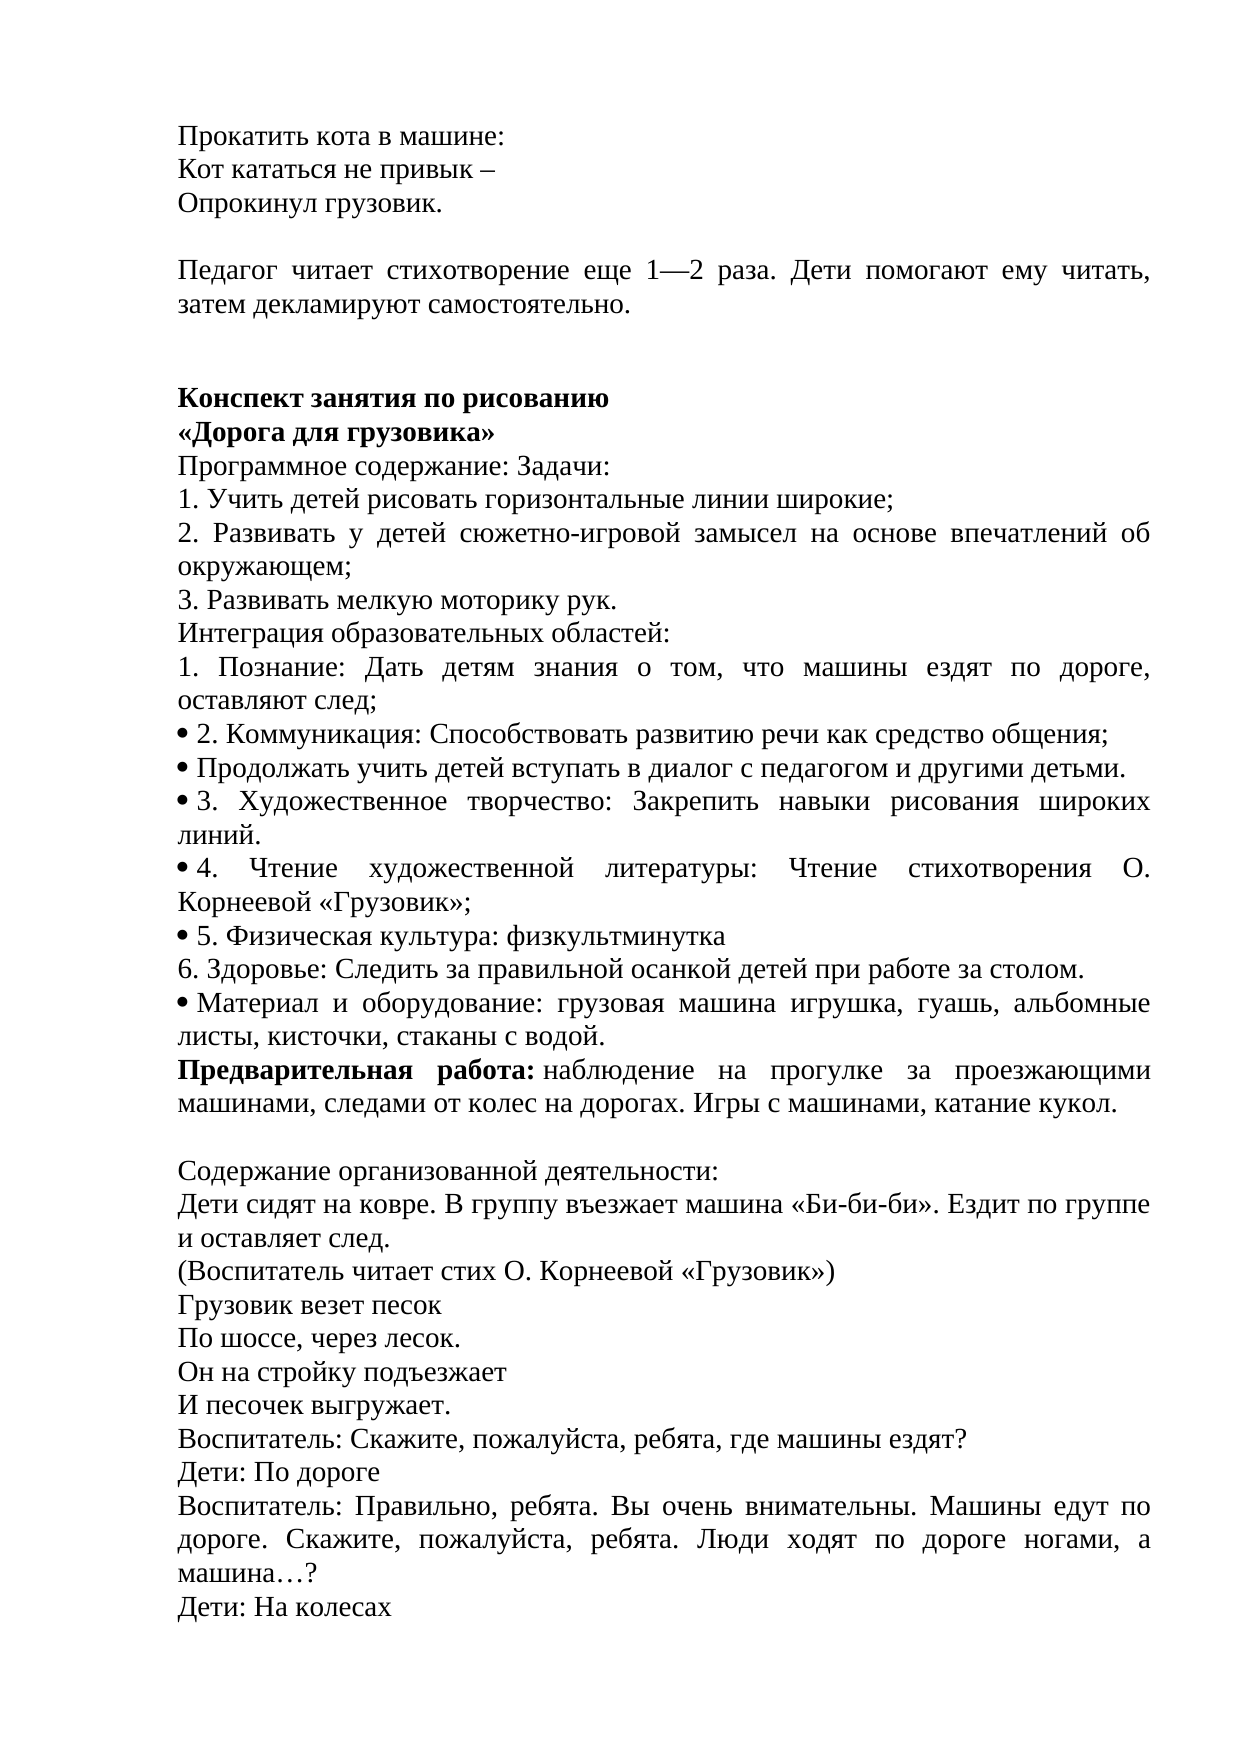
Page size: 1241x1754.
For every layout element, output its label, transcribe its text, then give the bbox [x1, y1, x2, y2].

text Кот кататься не привык – [177, 152, 1152, 185]
text И песочек выгружает. [177, 1387, 1152, 1421]
text Программное содержание: Задачи: [177, 448, 1152, 481]
text Конспект занятия по рисованию [177, 381, 1152, 414]
text 4. Чтение художественной литературы: Чтение стихотворения О. Корнеевой «Грузовик»; [177, 851, 1152, 918]
text Предварительная работа: наблюдение на прогулке за проезжающими машинами, следами от колес на дорогах. Игры с машинами, катание кукол. [177, 1052, 1152, 1119]
text 1. Учить детей рисовать горизонтальные линии широкие; [177, 481, 1152, 515]
text 5. Физическая культура: физкультминутка [177, 918, 1152, 951]
text Он на стройку подъезжает [177, 1354, 1152, 1387]
text Материал и оборудование: грузовая машина игрушка, гуашь, альбомные листы, кисточки, стаканы с водой. [177, 985, 1152, 1052]
text Дети: По дороге [177, 1454, 1152, 1488]
text Педагог читает стихотворение еще 1—2 раза. Дети помогают ему читать, затем декламируют самостоятельно. [177, 252, 1152, 319]
text 3. Развивать мелкую моторику рук. [177, 582, 1152, 615]
text По шоссе, через лесок. [177, 1320, 1152, 1354]
text 1. Познание: Дать детям знания о том, что машины ездят по дороге, оставляют след; [177, 649, 1152, 716]
text Воспитатель: Скажите, пожалуйста, ребята, где машины ездят? [177, 1421, 1152, 1454]
text Дети: На колесах [177, 1589, 1152, 1622]
text Опрокинул грузовик. [177, 185, 1152, 219]
text 2. Коммуникация: Способствовать развитию речи как средство общения; [177, 716, 1152, 750]
text 3. Художественное творчество: Закрепить навыки рисования широких линий. [177, 783, 1152, 851]
text «Дорога для грузовика» [177, 414, 1152, 448]
text Грузовик везет песок [177, 1287, 1152, 1320]
text Воспитатель: Правильно, ребята. Вы очень внимательны. Машины едут по дороге. Скажите, пожалуйста, ребята. Люди ходят по дороге ногами, а машина…? [177, 1488, 1152, 1589]
text 2. Развивать у детей сюжетно-игровой замысел на основе впечатлений об окружающем; [177, 515, 1152, 582]
text Продолжать учить детей вступать в диалог с педагогом и другими детьми. [177, 750, 1152, 783]
text 6. Здоровье: Следить за правильной осанкой детей при работе за столом. [177, 951, 1152, 985]
text Дети сидят на ковре. В группу въезжает машина «Би-би-би». Ездит по группе и оставляет след. [177, 1186, 1152, 1253]
text Содержание организованной деятельности: [177, 1153, 1152, 1186]
text (Воспитатель читает стих О. Корнеевой «Грузовик») [177, 1253, 1152, 1287]
text Интеграция образовательных областей: [177, 615, 1152, 649]
text Прокатить кота в машине: [177, 118, 1152, 152]
